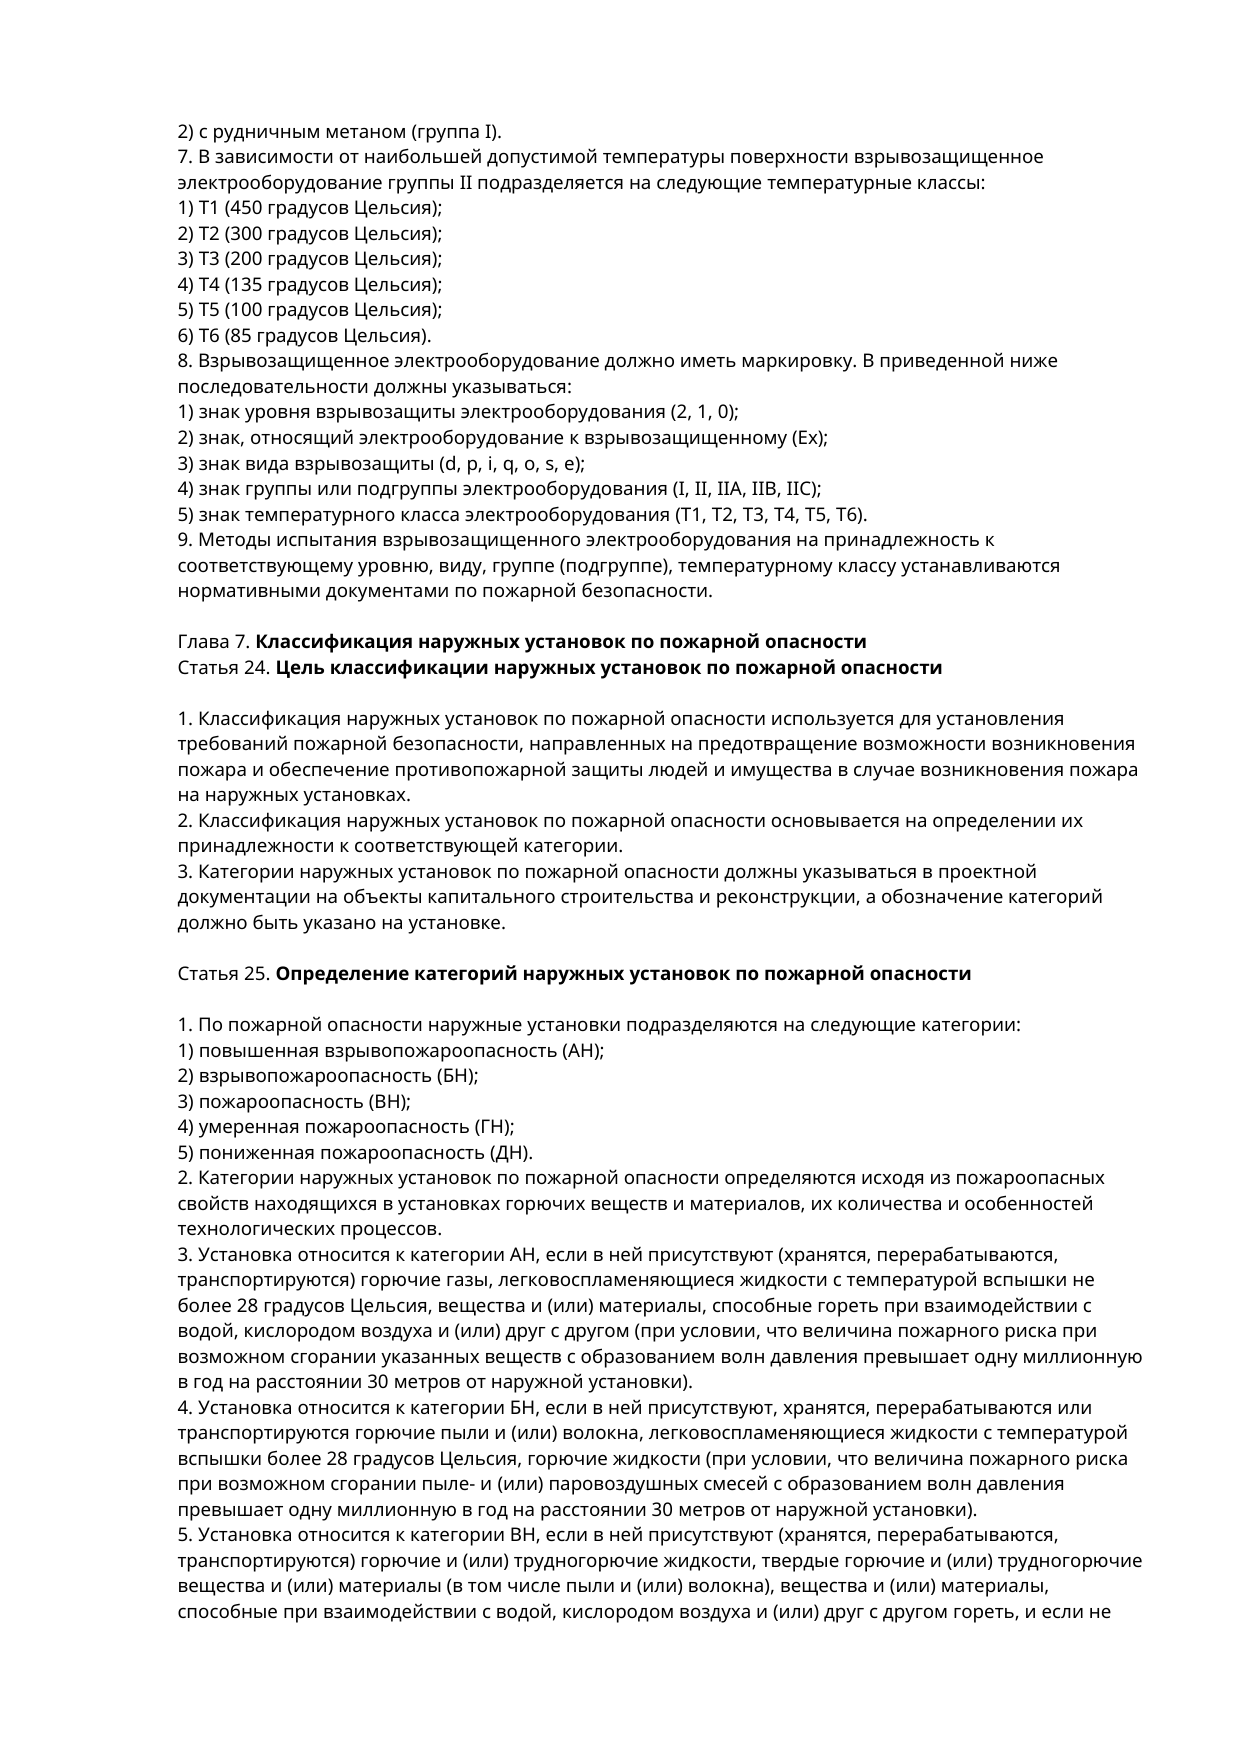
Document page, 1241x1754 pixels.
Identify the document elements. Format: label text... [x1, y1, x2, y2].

text 1) знак уровня взрывозащиты электрооборудования (2, 1, 0); [177, 399, 1152, 424]
text 5) Т5 (100 градусов Цельсия); [177, 297, 1152, 322]
text 3) Т3 (200 градусов Цельсия); [177, 246, 1152, 271]
text 2) Т2 (300 градусов Цельсия); [177, 220, 1152, 246]
text 3) пожароопасность (ВН); [177, 1088, 1152, 1113]
text 2) взрывопожароопасность (БН); [177, 1062, 1152, 1088]
text 6) Т6 (85 градусов Цельсия). [177, 322, 1152, 348]
text 3) знак вида взрывозащиты (d, p, i, q, o, s, e); [177, 450, 1152, 475]
text 1) Т1 (450 градусов Цельсия); [177, 195, 1152, 220]
text 3. Установка относится к категории АН, если в ней присутствуют (хранятся, перерабатываются, транспортируются) горючие газы, легковоспламеняющиеся жидкости с температурой вспышки не более 28 градусов Цельсия, вещества и (или) материалы, способные гореть при взаимодействии с водой, кислородом воздуха и (или) друг с другом (при условии, что величина пожарного риска при возможном сгорании указанных веществ с образованием волн давления превышает одну миллионную в год на расстоянии 30 метров от наружной установки). [177, 1241, 1152, 1394]
text 9. Методы испытания взрывозащищенного электрооборудования на принадлежность к соответствующему уровню, виду, группе (подгруппе), температурному классу устанавливаются нормативными документами по пожарной безопасности. [177, 526, 1152, 603]
text 5) знак температурного класса электрооборудования (Т1, Т2, Т3, Т4, Т5, Т6). [177, 501, 1152, 526]
text Статья 25. Определение категорий наружных установок по пожарной опасности [177, 960, 1152, 986]
text 7. В зависимости от наибольшей допустимой температуры поверхности взрывозащищенное электрооборудование группы II подразделяется на следующие температурные классы: [177, 144, 1152, 195]
text 2. Категории наружных установок по пожарной опасности определяются исходя из пожароопасных свойств находящихся в установках горючих веществ и материалов, их количества и особенностей технологических процессов. [177, 1164, 1152, 1241]
text 2) с рудничным метаном (группа I). [177, 118, 1152, 144]
text 1. По пожарной опасности наружные установки подразделяются на следующие категории: [177, 1011, 1152, 1037]
text 1. Классификация наружных установок по пожарной опасности используется для установления требований пожарной безопасности, направленных на предотвращение возможности возникновения пожара и обеспечение противопожарной защиты людей и имущества в случае возникновения пожара на наружных установках. [177, 705, 1152, 807]
text 4. Установка относится к категории БН, если в ней присутствуют, хранятся, перерабатываются или транспортируются горючие пыли и (или) волокна, легковоспламеняющиеся жидкости с температурой вспышки более 28 градусов Цельсия, горючие жидкости (при условии, что величина пожарного риска при возможном сгорании пыле- и (или) паровоздушных смесей с образованием волн давления превышает одну миллионную в год на расстоянии 30 метров от наружной установки). [177, 1394, 1152, 1522]
text Глава 7. Классификация наружных установок по пожарной опасности [177, 628, 1152, 654]
text 5) пониженная пожароопасность (ДН). [177, 1139, 1152, 1164]
text 8. Взрывозащищенное электрооборудование должно иметь маркировку. В приведенной ниже последовательности должны указываться: [177, 348, 1152, 399]
text Статья 24. Цель классификации наружных установок по пожарной опасности [177, 654, 1152, 679]
text 1) повышенная взрывопожароопасность (АН); [177, 1037, 1152, 1062]
text 2. Классификация наружных установок по пожарной опасности основывается на определении их принадлежности к соответствующей категории. [177, 807, 1152, 858]
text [177, 1522, 1152, 1624]
text 4) умеренная пожароопасность (ГН); [177, 1113, 1152, 1139]
text 2) знак, относящий электрооборудование к взрывозащищенному (Еx); [177, 424, 1152, 450]
text 4) знак группы или подгруппы электрооборудования (I, II, IIA, IIB, IIC); [177, 475, 1152, 501]
text 3. Категории наружных установок по пожарной опасности должны указываться в проектной документации на объекты капитального строительства и реконструкции, а обозначение категорий должно быть указано на установке. [177, 858, 1152, 935]
text 4) Т4 (135 градусов Цельсия); [177, 271, 1152, 297]
